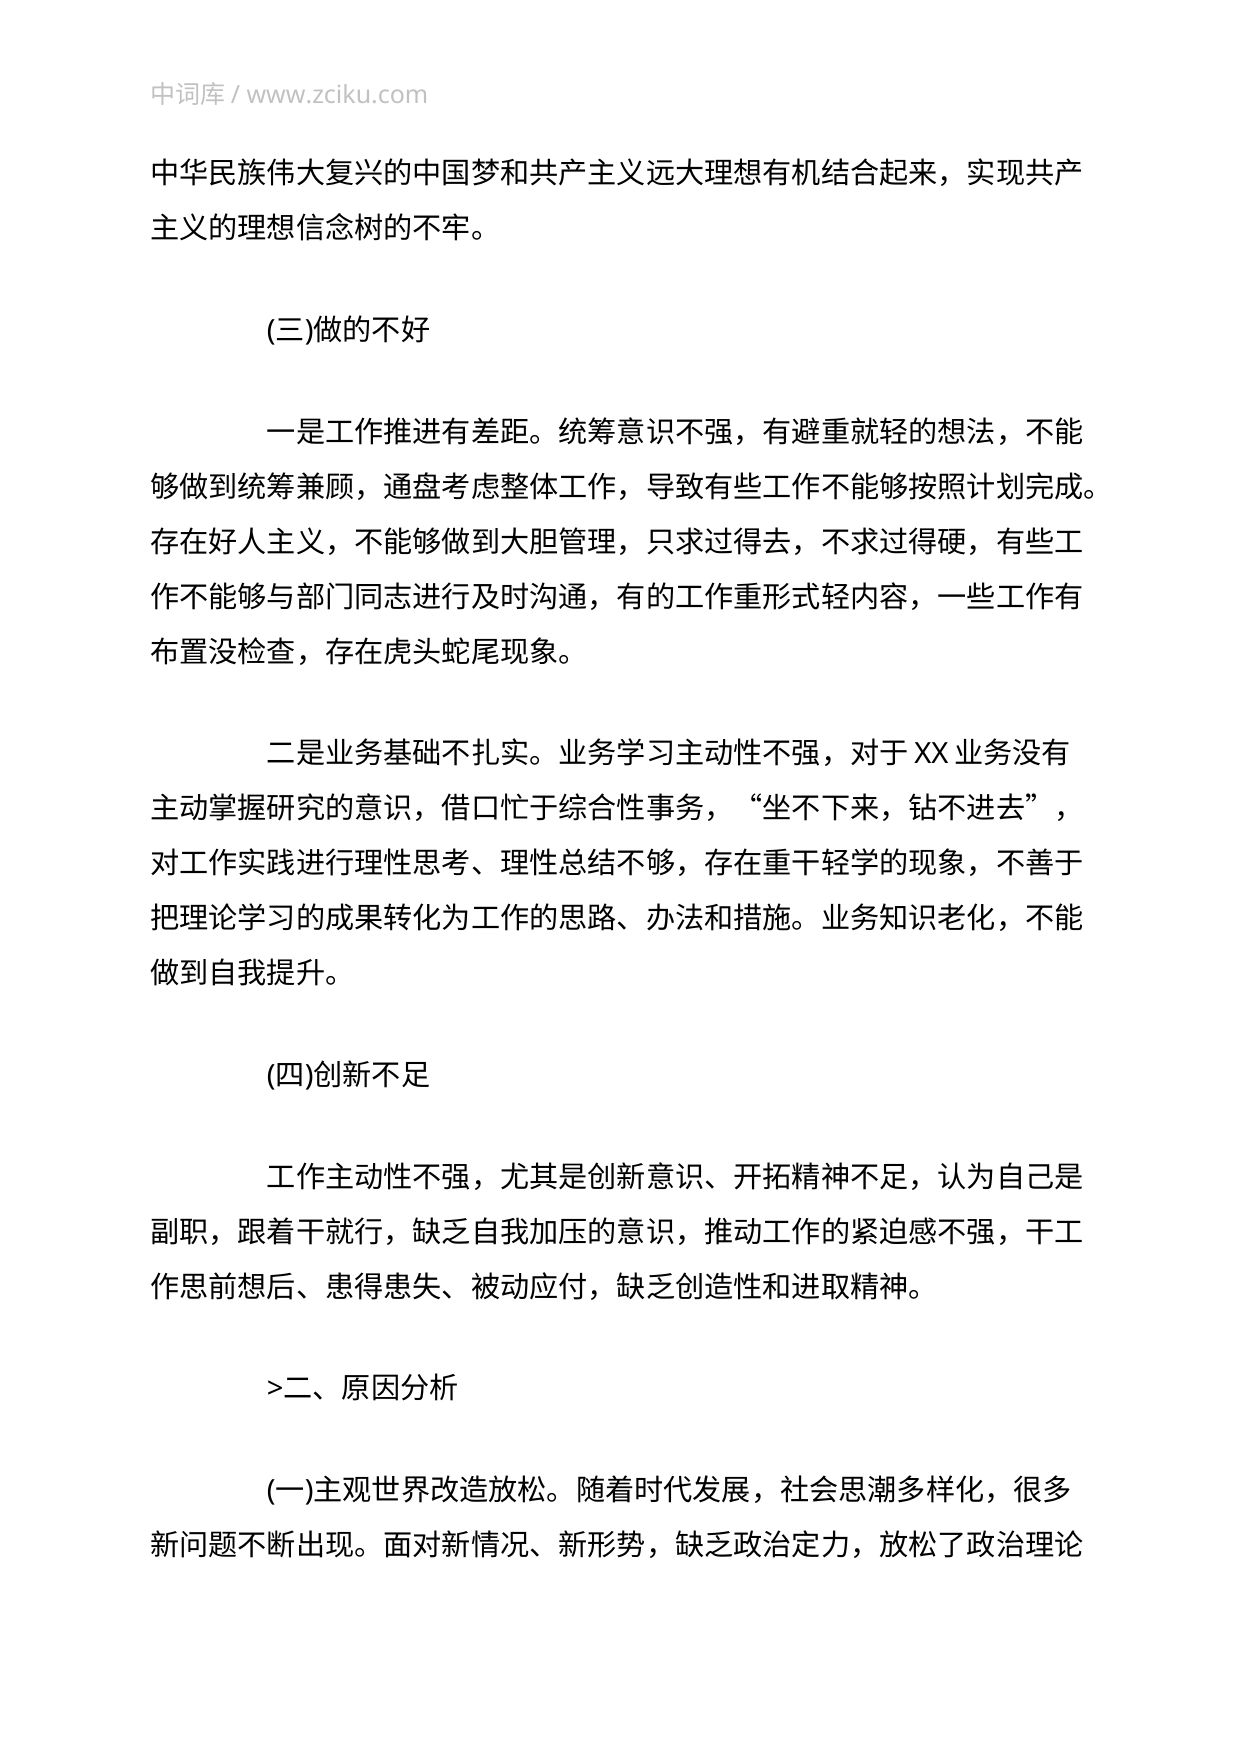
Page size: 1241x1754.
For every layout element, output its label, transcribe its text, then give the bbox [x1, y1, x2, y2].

text (四)创新不足 [150, 1051, 1090, 1094]
text 二是业务基础不扎实。业务学习主动性不强，对于XX业务没有主动掌握研究的意识，借口忙于综合性事务，“坐不下来，钻不进去”，对工作实践进行理性思考、理性总结不够，存在重干轻学的现象，不善于把理论学习的成果转化为工作的思路、办法和措施。业务知识老化，不能做到自我提升。 [150, 730, 1090, 992]
text 工作主动性不强，尤其是创新意识、开拓精神不足，认为自己是副职，跟着干就行，缺乏自我加压的意识，推动工作的紧迫感不强，干工作思前想后、患得患失、被动应付，缺乏创造性和进取精神。 [150, 1153, 1090, 1306]
text >二、原因分析 [150, 1365, 1090, 1407]
text 一是工作推进有差距。统筹意识不强，有避重就轻的想法，不能够做到统筹兼顾，通盘考虑整体工作，导致有些工作不能够按照计划完成。存在好人主义，不能够做到大胆管理，只求过得去，不求过得硬，有些工作不能够与部门同志进行及时沟通，有的工作重形式轻内容，一些工作有布置没检查，存在虎头蛇尾现象。 [150, 409, 1090, 671]
text (三)做的不好 [150, 307, 1090, 349]
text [150, 1467, 1090, 1564]
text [150, 150, 1090, 247]
